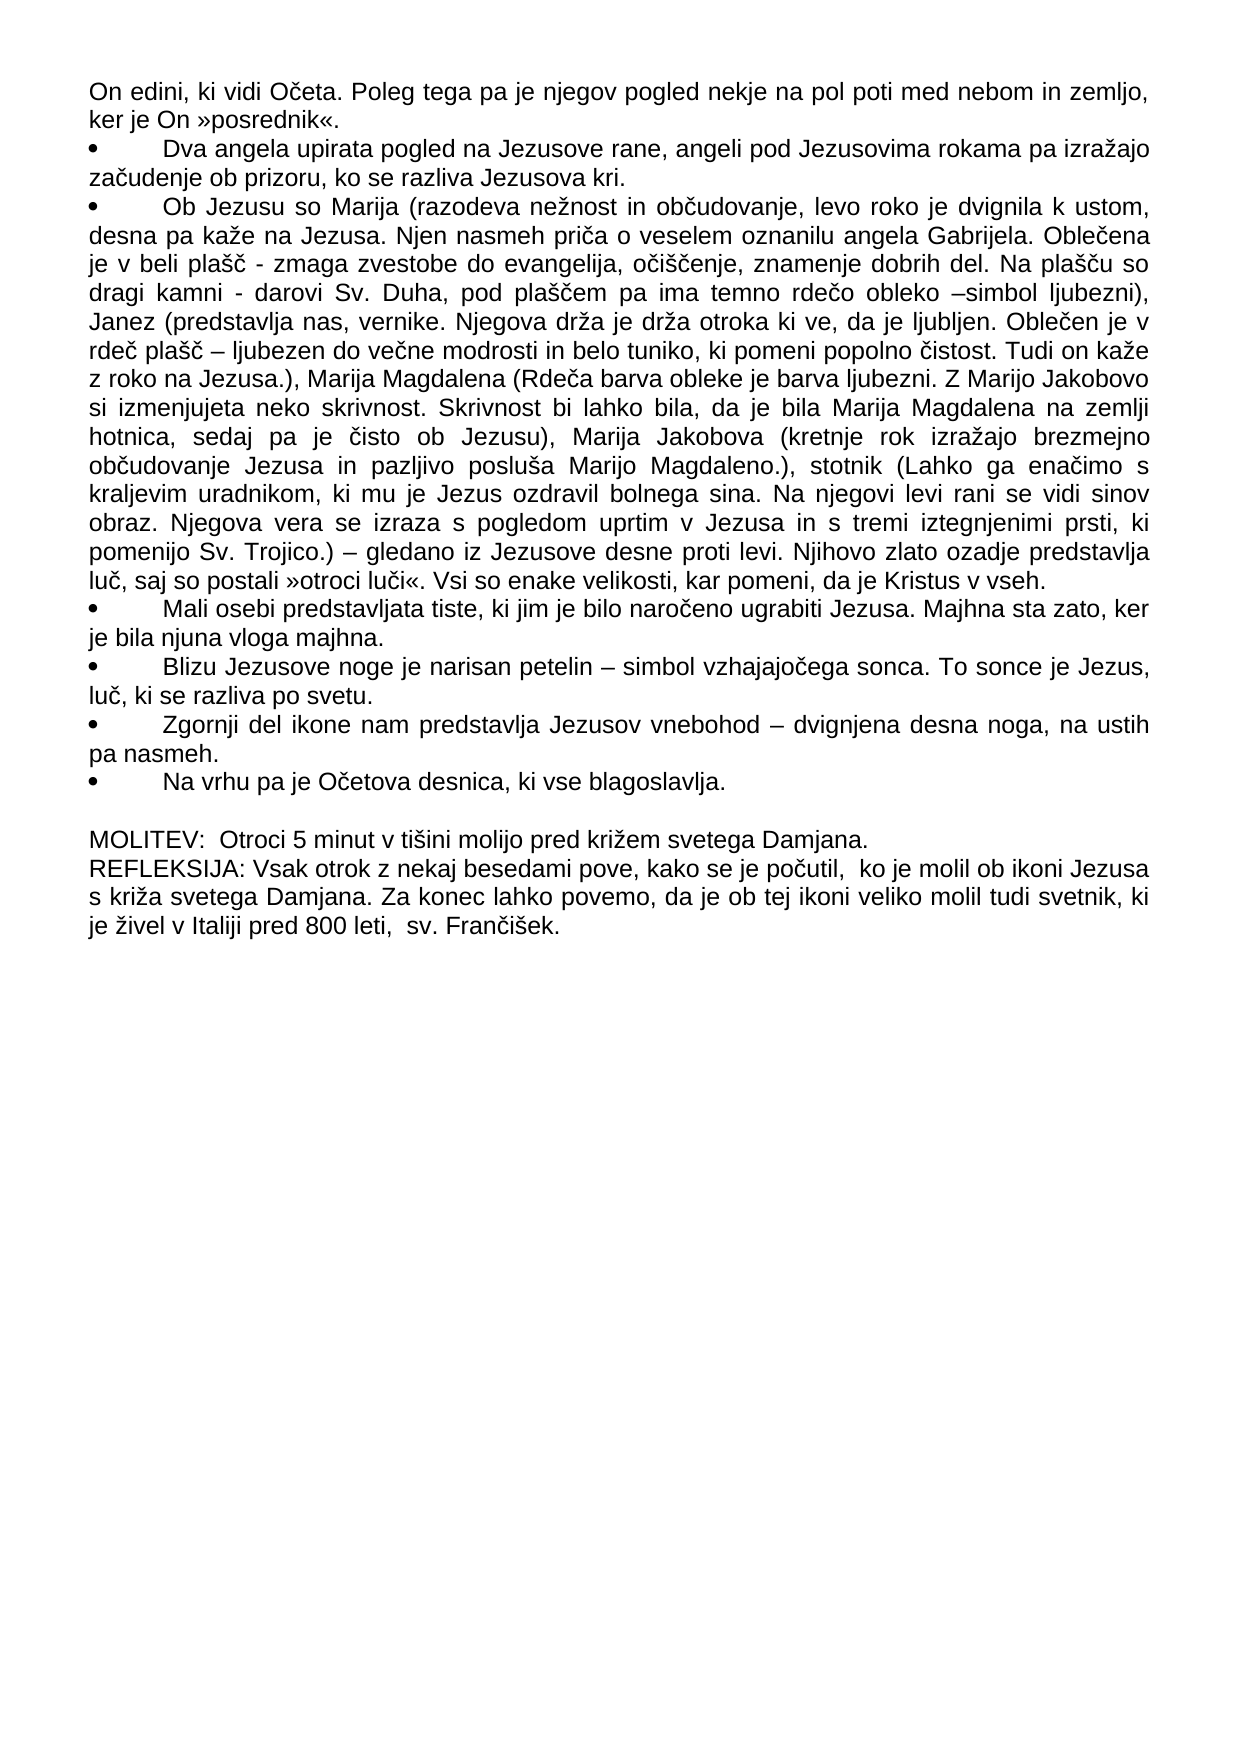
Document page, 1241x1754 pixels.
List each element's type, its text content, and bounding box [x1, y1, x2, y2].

list Na vrhu pa je Očetova desnica, ki vse blagoslavlja. [89, 767, 1152, 796]
text REFLEKSIJA: Vsak otrok z nekaj besedami pove, kako se je počutil, ko je molil ob ikoni Jezusa s križa svetega Damjana. Za konec lahko povemo, da je ob tej ikoni veliko molil tudi svetnik, ki je živel v Italiji pred 800 leti, sv. Frančišek. [89, 854, 1152, 940]
list Blizu Jezusove noge je narisan petelin – simbol vzhajajočega sonca. To sonce je Jezus, luč, ki se razliva po svetu. [89, 652, 1152, 710]
list Mali osebi predstavljata tiste, ki jim je bilo naročeno ugrabiti Jezusa. Majhna sta zato, ker je bila njuna vloga majhna. [89, 594, 1152, 652]
list Zgornji del ikone nam predstavlja Jezusov vnebohod – dvignjena desna noga, na ustih pa nasmeh. [89, 710, 1152, 767]
list Ob Jezusu so Marija (razodeva nežnost in občudovanje, levo roko je dvignila k ustom, desna pa kaže na Jezusa. Njen nasmeh priča o veselem oznanilu angela Gabrijela. Oblečena je v beli plašč - zmaga zvestobe do evangelija, očiščenje, znamenje dobrih del. Na plašču so dragi kamni - darovi Sv. Duha, pod plaščem pa ima temno rdečo obleko –simbol ljubezni), Janez (predstavlja nas, vernike. Njegova drža je drža otroka ki ve, da je ljubljen. Oblečen je v rdeč plašč – ljubezen do večne modrosti in belo tuniko, ki pomeni popolno čistost. Tudi on kaže z roko na Jezusa.), Marija Magdalena (Rdeča barva obleke je barva ljubezni. Z Marijo Jakobovo si izmenjujeta neko skrivnost. Skrivnost bi lahko bila, da je bila Marija Magdalena na zemlji hotnica, sedaj pa je čisto ob Jezusu), Marija Jakobova (kretnje rok izražajo brezmejno občudovanje Jezusa in pazljivo posluša Marijo Magdaleno.), stotnik (Lahko ga enačimo s kraljevim uradnikom, ki mu je Jezus ozdravil bolnega sina. Na njegovi levi rani se vidi sinov obraz. Njegova vera se izraza s pogledom uprtim v Jezusa in s tremi iztegnjenimi prsti, ki pomenijo Sv. Trojico.) – gledano iz Jezusove desne proti levi. Njihovo zlato ozadje predstavlja luč, saj so postali »otroci luči«. Vsi so enake velikosti, kar pomeni, da je Kristus v vseh. [89, 192, 1152, 594]
list Dva angela upirata pogled na Jezusove rane, angeli pod Jezusovima rokama pa izražajo začudenje ob prizoru, ko se razliva Jezusova kri. [89, 134, 1152, 192]
text MOLITEV: Otroci 5 minut v tišini molijo pred križem svetega Damjana. [89, 825, 1152, 854]
